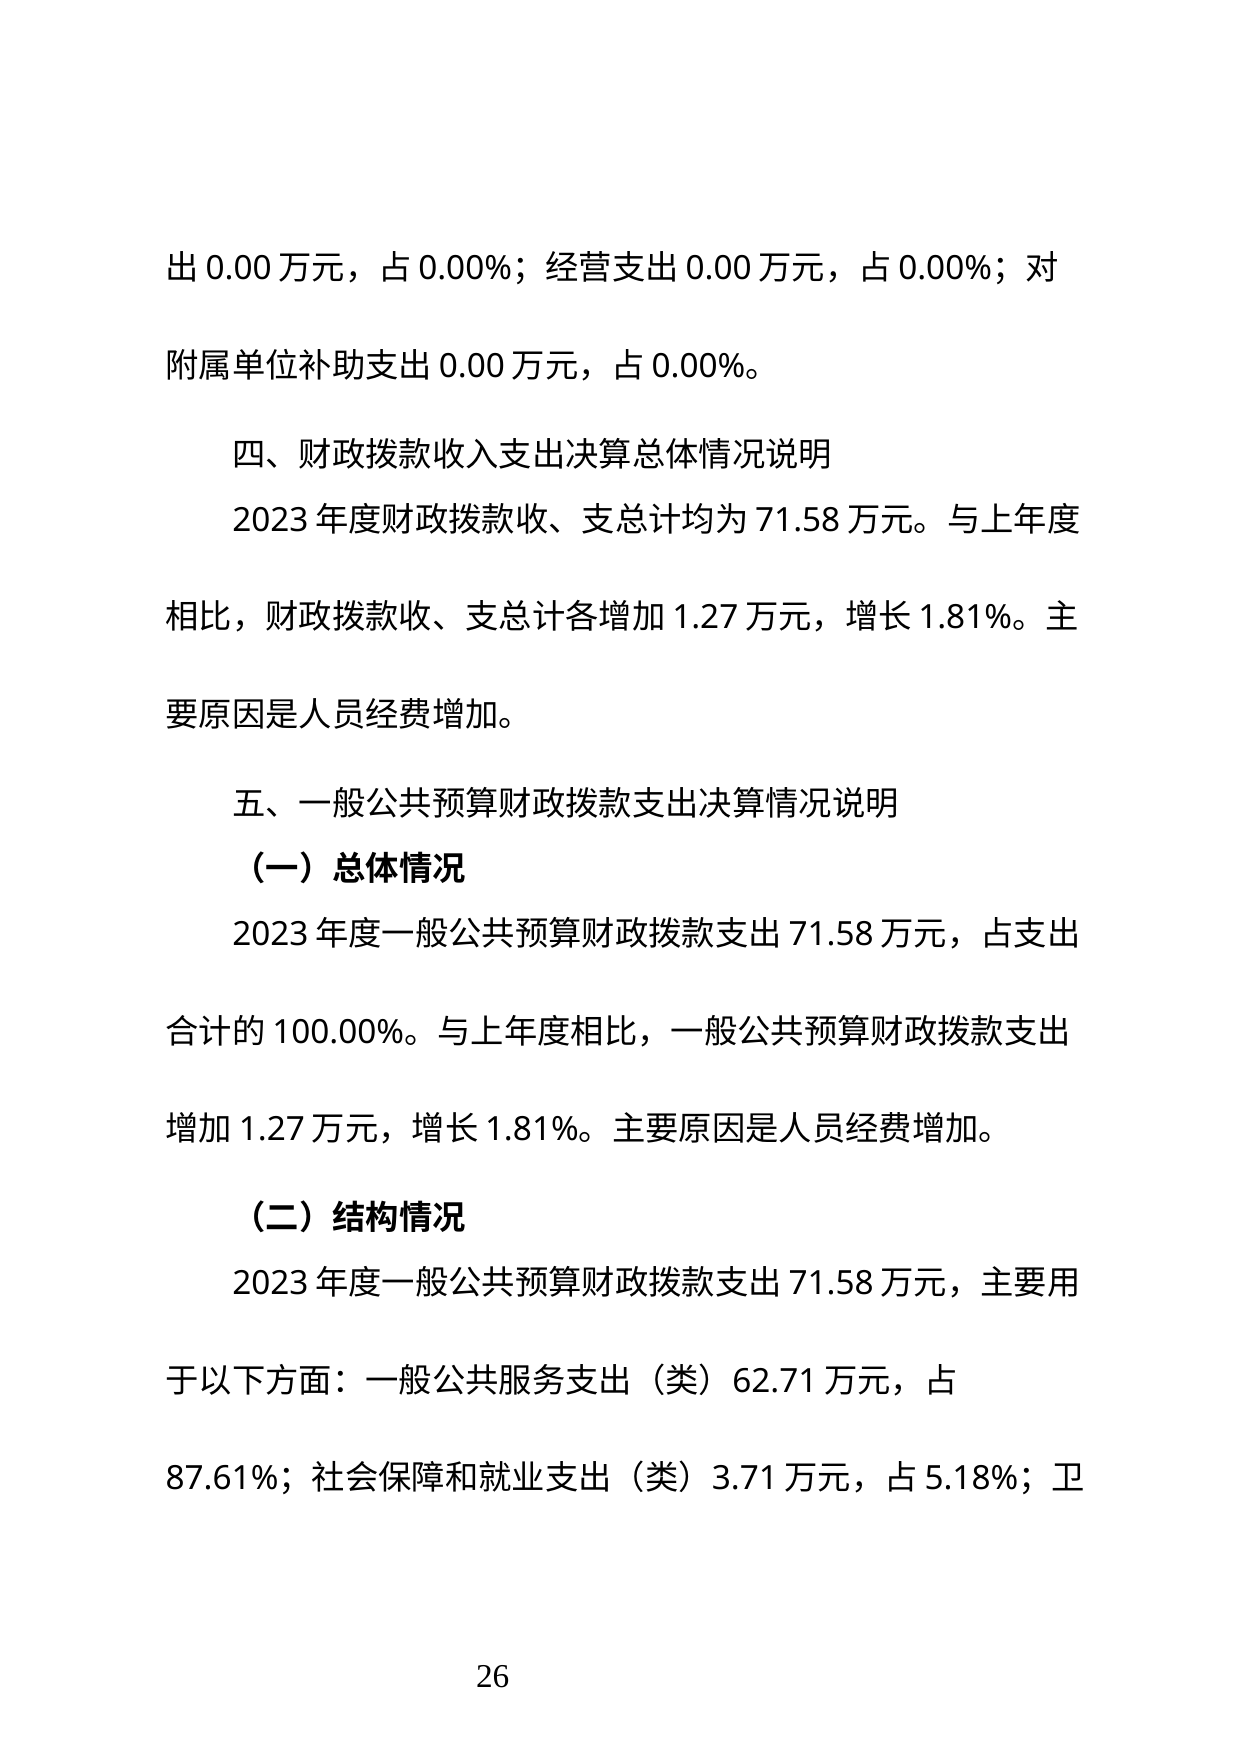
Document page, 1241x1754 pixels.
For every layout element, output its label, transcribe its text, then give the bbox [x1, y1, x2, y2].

text （二）结构情况 [165, 1183, 1087, 1248]
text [165, 233, 1087, 395]
text 2023年度一般公共预算财政拨款支出71.58万元，占支出合计的100.00%。与上年度相比，一般公共预算财政拨款支出增加1.27万元，增长1.81%。主要原因是人员经费增加。 [165, 899, 1087, 1159]
text （一）总体情况 [165, 834, 1087, 899]
text 2023年度财政拨款收、支总计均为71.58万元。与上年度相比，财政拨款收、支总计各增加1.27万元，增长1.81%。主要原因是人员经费增加。 [165, 484, 1087, 744]
text 四、财政拨款收入支出决算总体情况说明 [165, 419, 1087, 484]
text 五、一般公共预算财政拨款支出决算情况说明 [165, 769, 1087, 834]
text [165, 1248, 1087, 1508]
